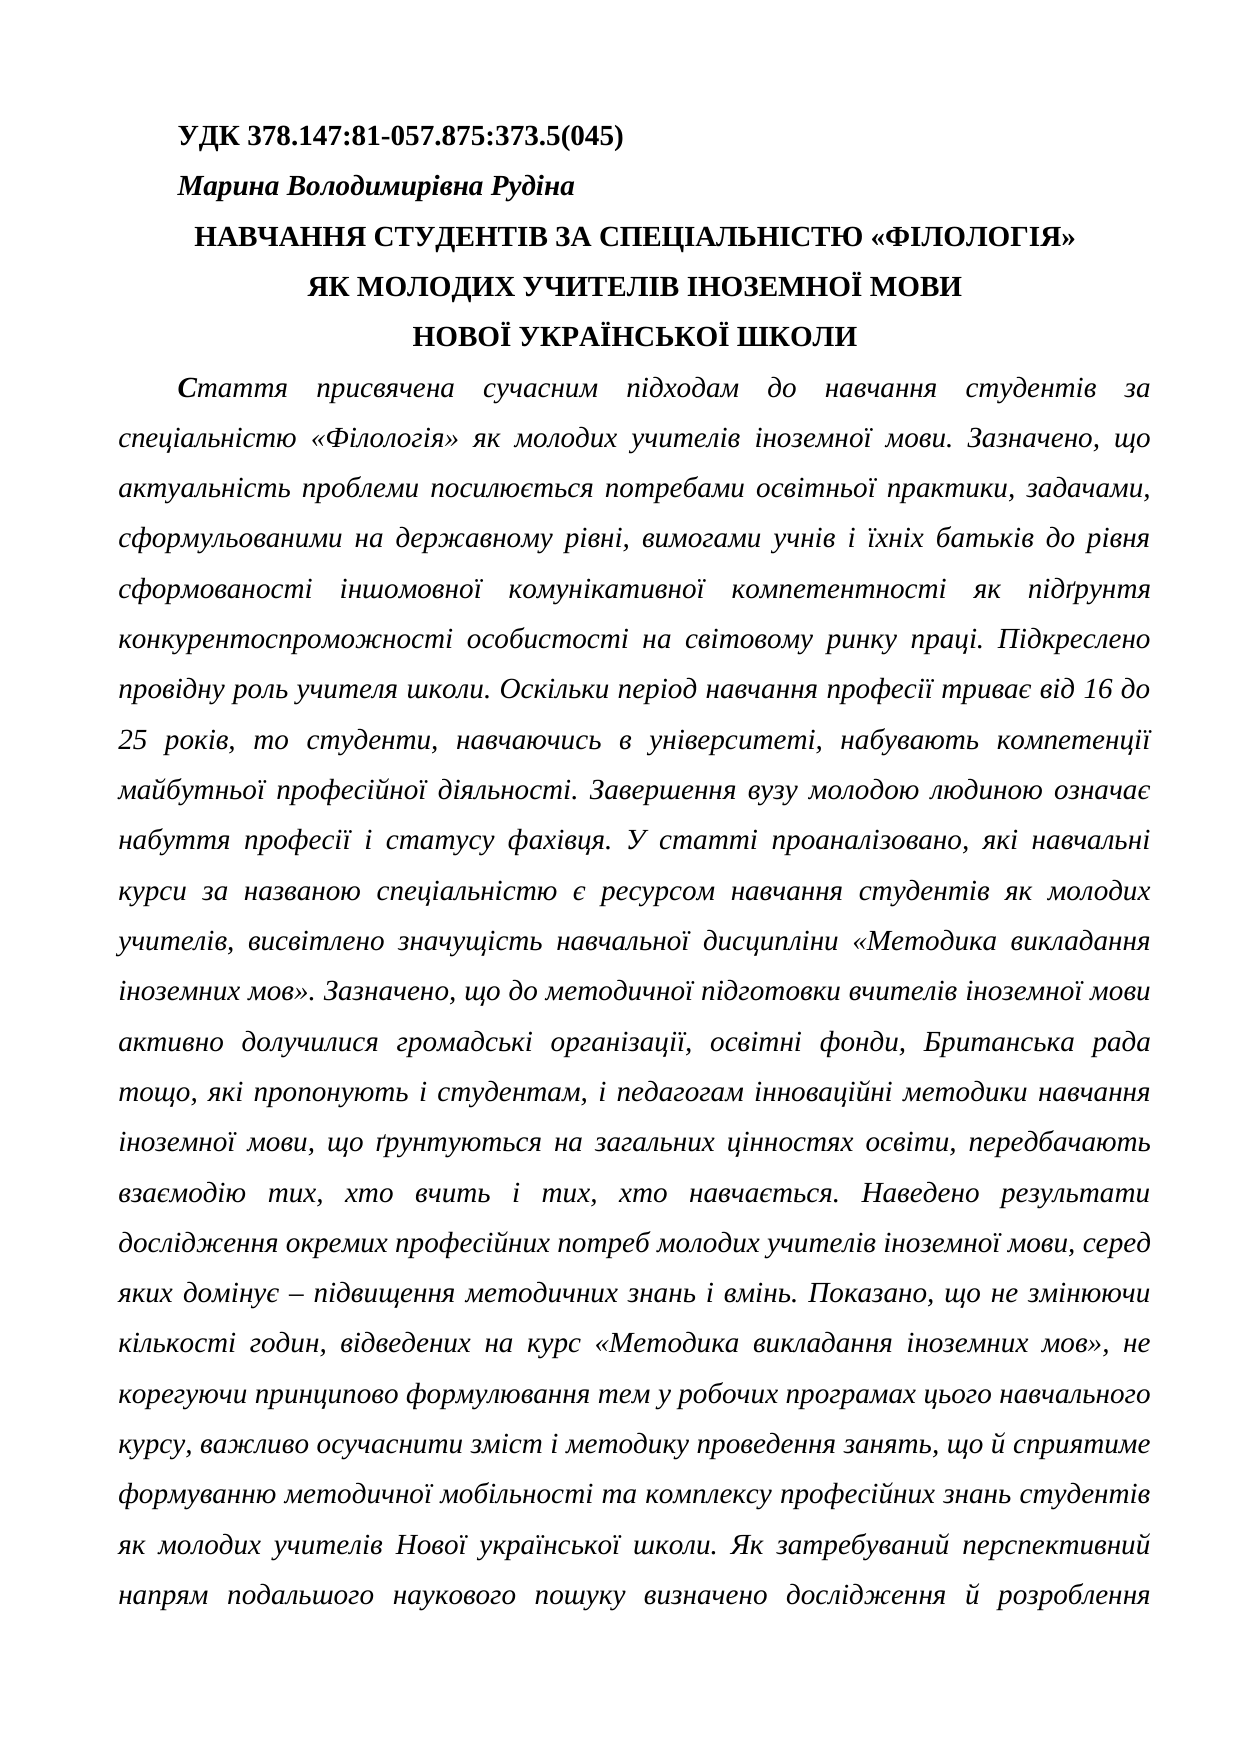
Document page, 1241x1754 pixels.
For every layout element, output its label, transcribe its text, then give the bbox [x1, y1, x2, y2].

text НОВОЇ УКРАЇНСЬКОЇ ШКОЛИ [118, 319, 1152, 353]
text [118, 370, 1152, 1611]
text Марина Володимирівна Рудіна [118, 168, 1152, 202]
text НАВЧАННЯ СТУДЕНТІВ ЗА СПЕЦІАЛЬНІСТЮ «ФІЛОЛОГІЯ» [118, 219, 1152, 252]
text УДК 378.147:81-057.875:373.5(045) [118, 118, 1152, 152]
text ЯК МОЛОДИХ УЧИТЕЛІВ ІНОЗЕМНОЇ МОВИ [118, 269, 1152, 303]
